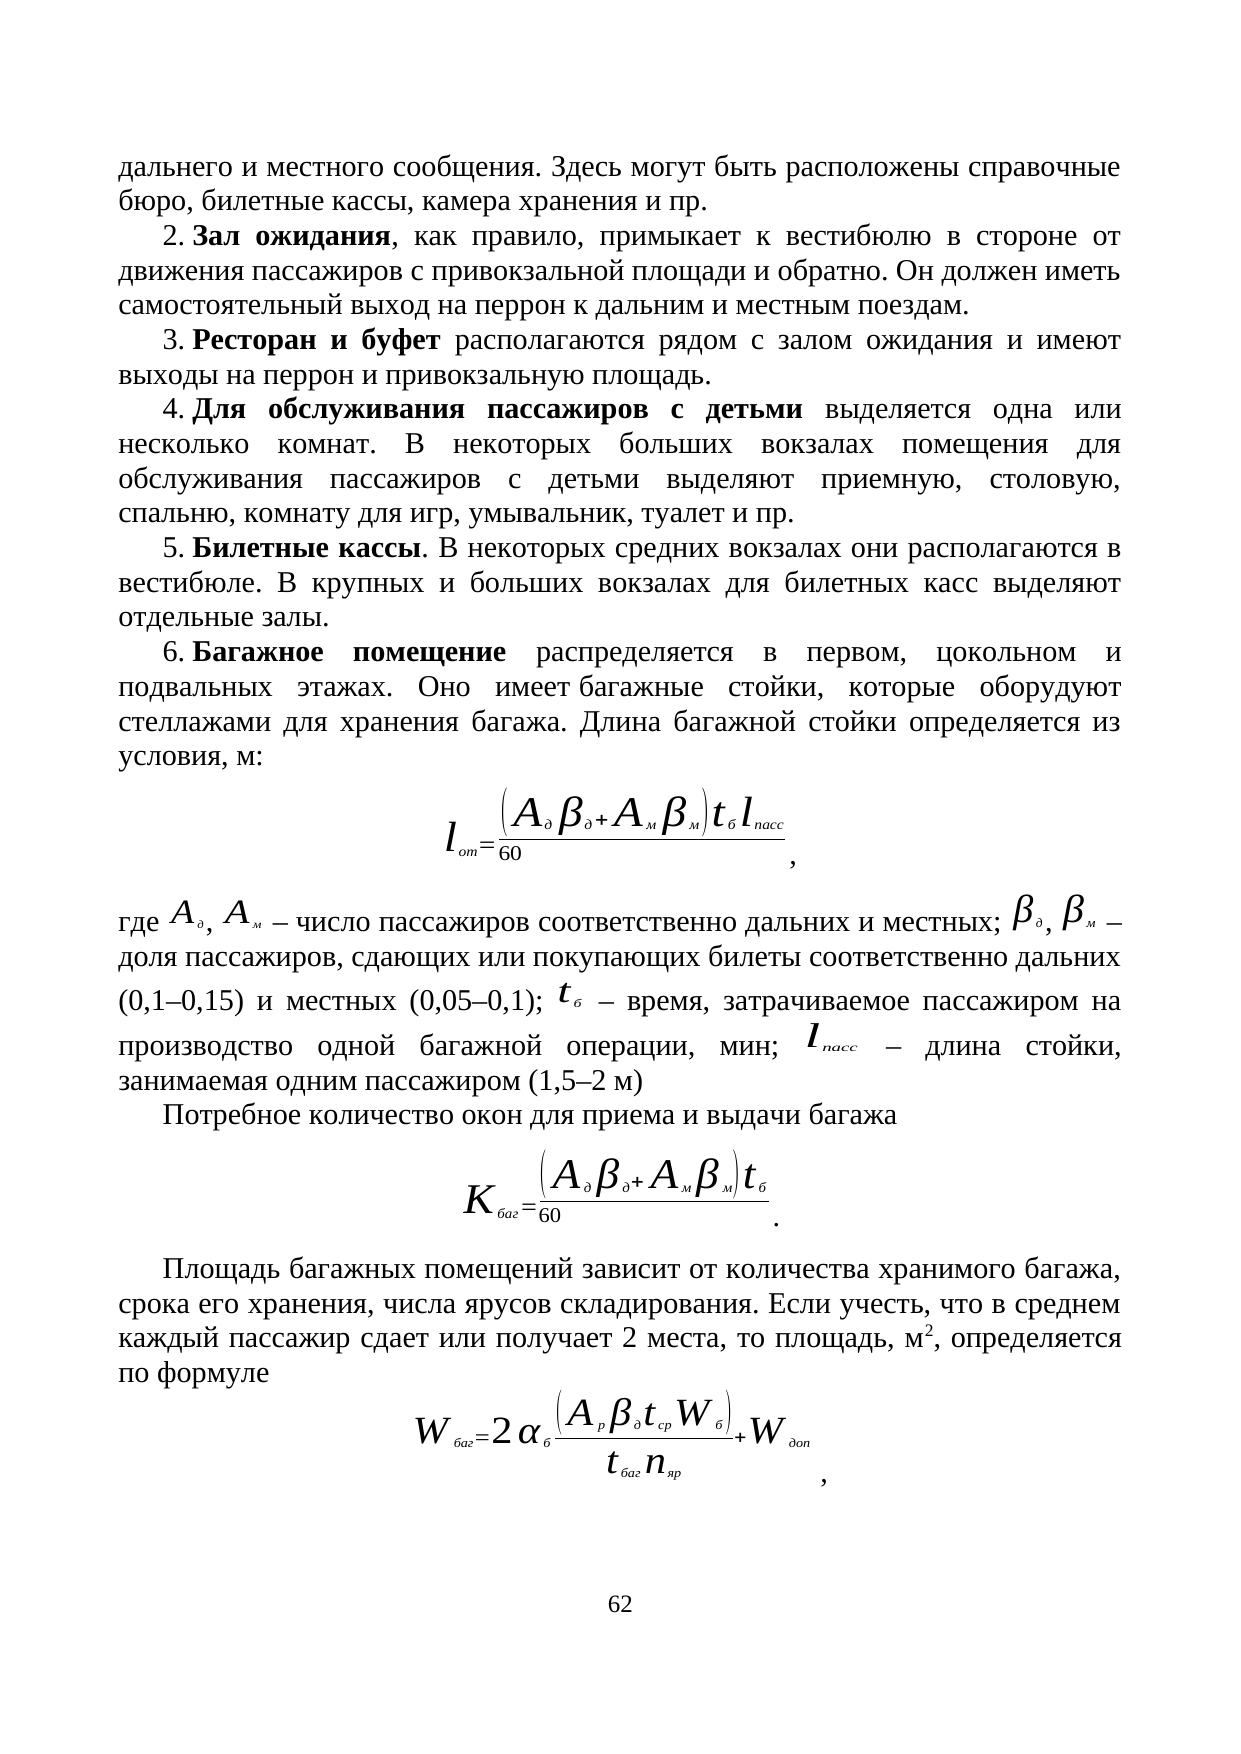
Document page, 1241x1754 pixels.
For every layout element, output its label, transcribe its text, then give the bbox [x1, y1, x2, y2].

text Площадь багажных помещений зависит от количества хранимого багажа, срока его хранения, числа ярусов складирования. Если учесть, что в среднем каждый пассажир сдает или получает 2 места, то площадь, м2, определяется по формуле [118, 1250, 1122, 1389]
list Ресторан и буфет располагаются рядом с залом ожидания и имеют выходы на перрон и привокзальную площадь. [118, 321, 1122, 391]
text . [118, 1148, 1122, 1233]
text , [118, 1389, 1122, 1488]
list Багажное помещение распределяется в первом, цокольном и подвальных этажах. Оно имеет багажные стойки, которые оборудуют стеллажами для хранения багажа. Длина багажной стойки определяется из условия, м: [118, 633, 1122, 772]
text Потребное количество окон для приема и выдачи багажа [118, 1096, 1122, 1131]
list Для обслуживания пассажиров с детьми выделяется одна или несколько комнат. В некоторых больших вокзалах помещения для обслуживания пассажиров с детьми выделяют приемную, столовую, спальню, комнату для игр, умывальник, туалет и пр. [118, 391, 1122, 529]
list Билетные кассы. В некоторых средних вокзалах они располагаются в вестибюле. В крупных и больших вокзалах для билетных касс выделяют отдельные залы. [118, 529, 1122, 633]
text где , – число пассажиров соответственно дальних и местных; , – доля пассажиров, сдающих или покупающих билеты соответственно дальних (0,1–0,15) и местных (0,05–0,1); – время, затрачиваемое пассажиром на производство одной багажной операции, мин; – длина стойки, занимаемая одним пассажиром (1,5–2 м) [118, 888, 1122, 1096]
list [118, 148, 1122, 217]
text , [118, 786, 1122, 871]
list Зал ожидания, как правило, примыкает к вестибюлю в стороне от движения пассажиров с привокзальной площади и обратно. Он должен иметь самостоятельный выход на перрон к дальним и местным поездам. [118, 217, 1122, 321]
